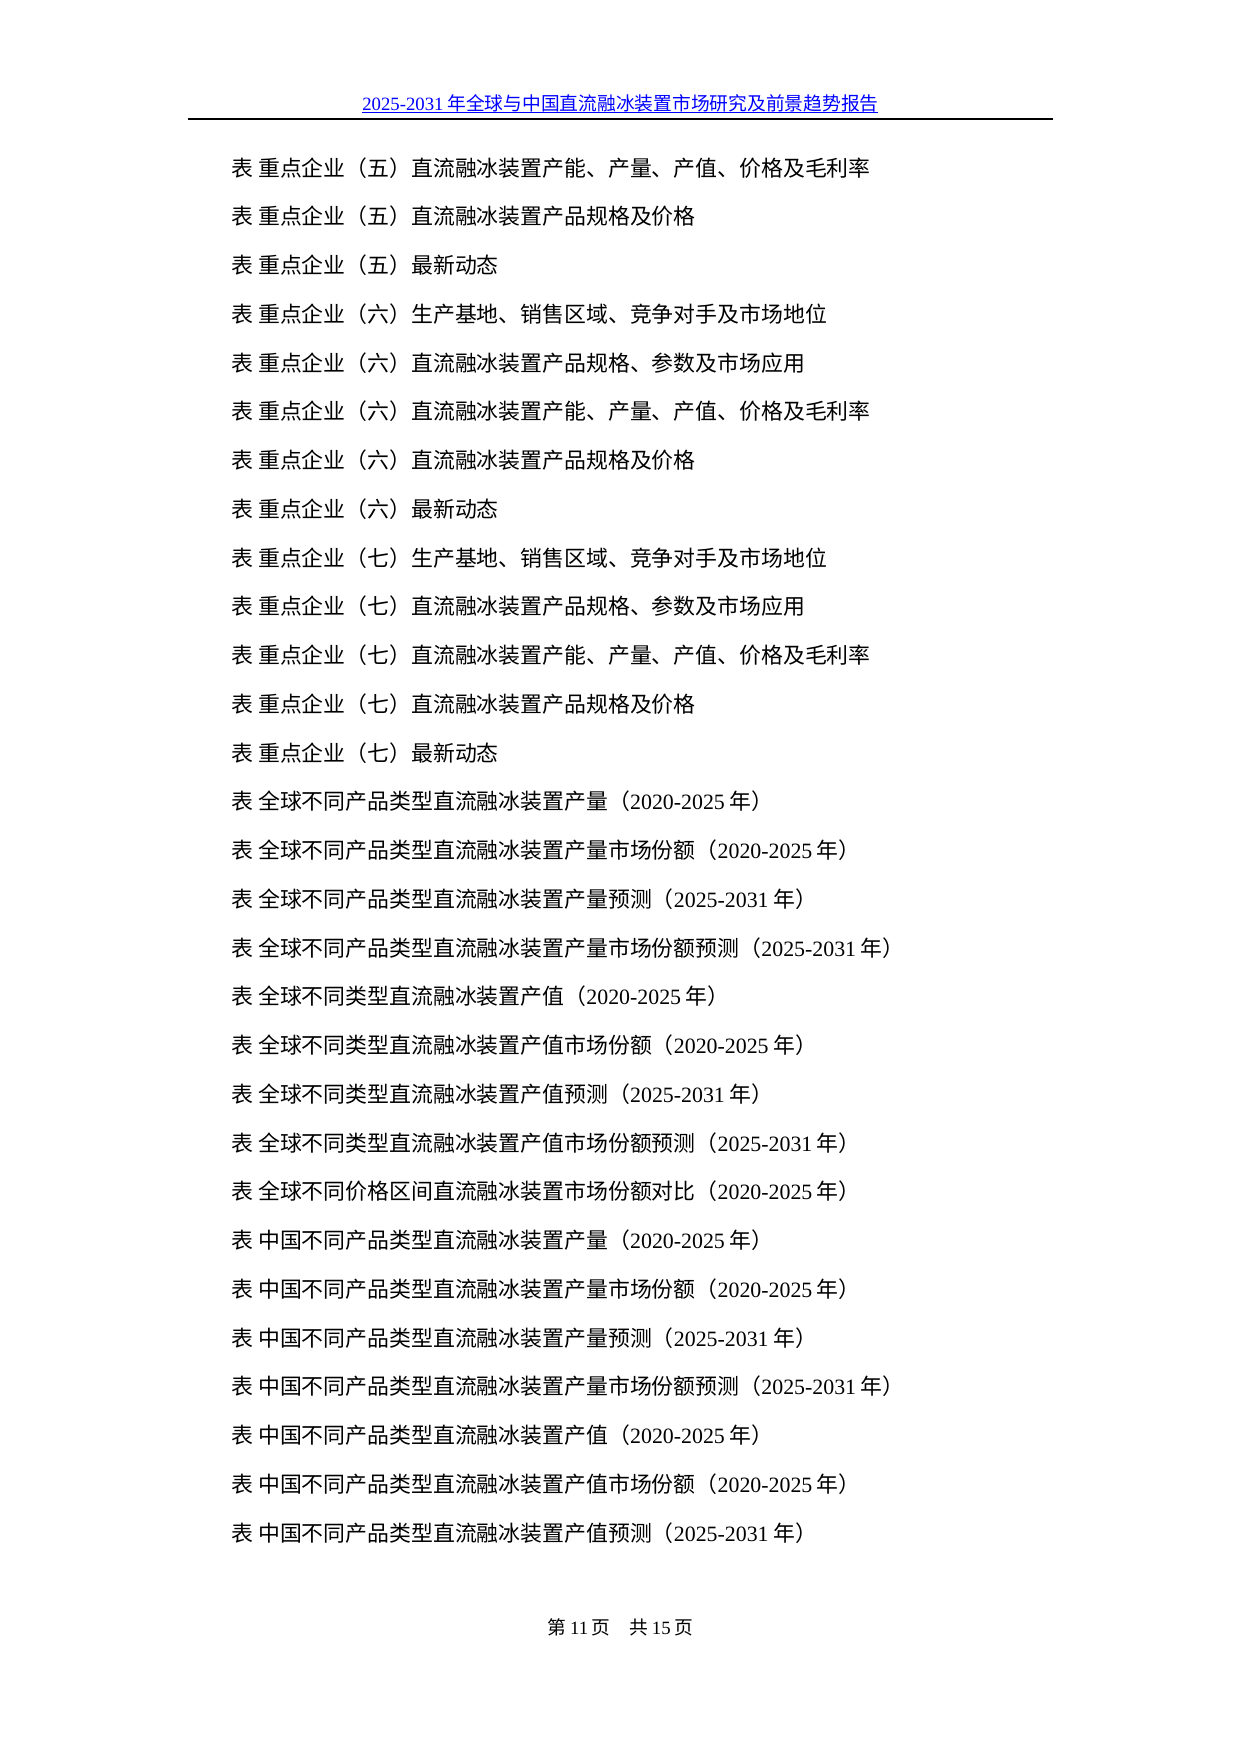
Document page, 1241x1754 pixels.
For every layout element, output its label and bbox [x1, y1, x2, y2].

text [187, 150, 1053, 1548]
